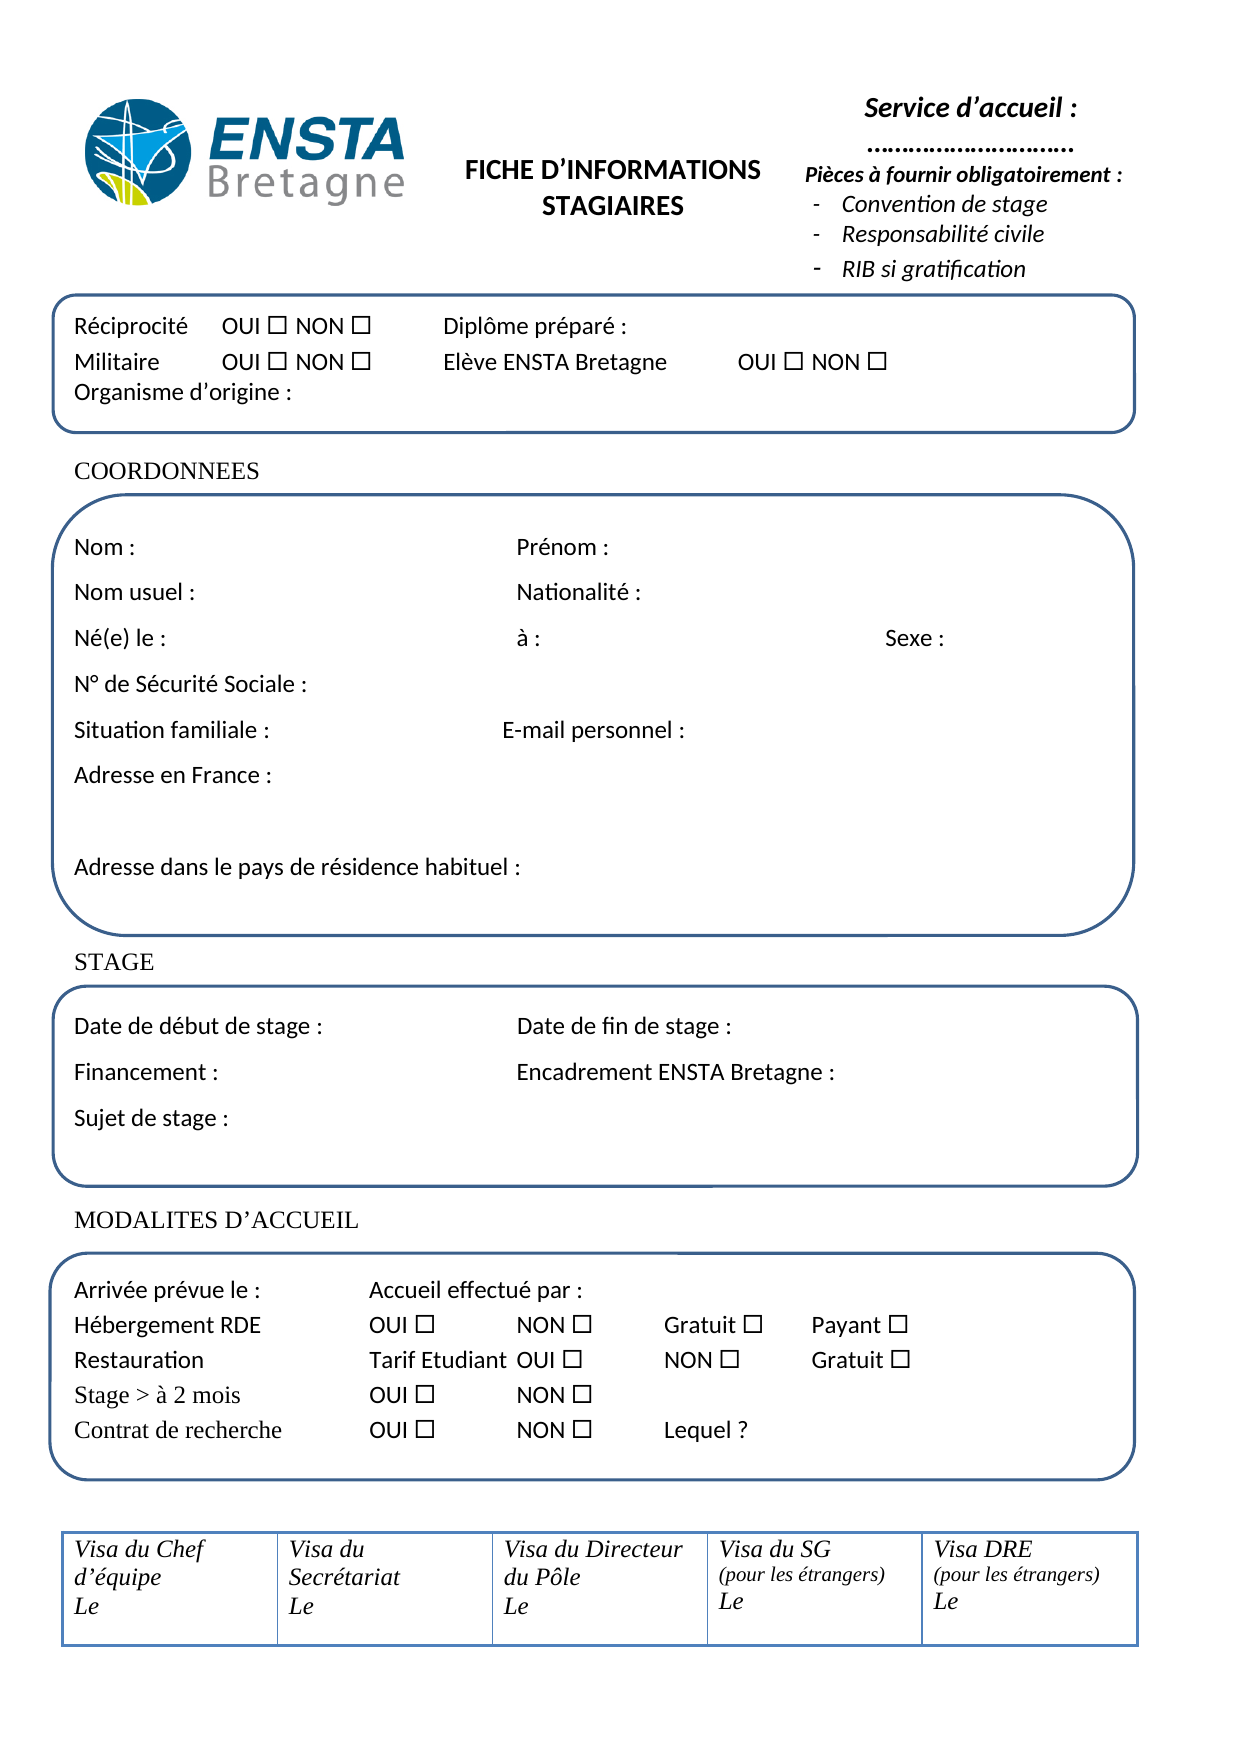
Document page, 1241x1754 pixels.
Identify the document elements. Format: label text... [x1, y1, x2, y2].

text Réciprocité OUI NON Diplôme préparé : [74, 310, 1137, 341]
table_header Visa du Directeur du Pôle Le [493, 1534, 707, 1644]
text Nom usuel : Nationalité : [74, 577, 1137, 607]
text Arrivée prévue le : Accueil effectué par : [74, 1274, 1137, 1304]
text Né(e) le : à : Sexe : [74, 622, 1137, 653]
table_header Visa du Secrétariat Le [278, 1534, 492, 1644]
text Adresse dans le pays de résidence habituel : [74, 851, 1137, 881]
text Contrat de recherche OUI NON Lequel ? [74, 1414, 1137, 1444]
table_header Visa du SG (pour les étrangers) Le [708, 1534, 921, 1644]
text Organisme d’origine : [74, 376, 1137, 407]
text STAGE [74, 947, 1137, 976]
text Stage > à 2 mois OUI NON [74, 1379, 1137, 1409]
text Restauration Tarif Etudiant OUI NON Gratuit [74, 1344, 1137, 1374]
text Nom : Prénom : [74, 531, 1137, 561]
table_header FICHE D’INFORMATIONS STAGIAIRES [429, 89, 797, 284]
text Sujet de stage : [74, 1102, 1137, 1132]
text Hébergement RDE OUI NON Gratuit Payant [74, 1309, 1137, 1339]
text Situation familiale : E-mail personnel : [74, 714, 1137, 744]
text N° de Sécurité Sociale : [74, 668, 1137, 698]
table_header Visa DRE (pour les étrangers) Le [923, 1534, 1136, 1644]
text Date de début de stage : Date de fin de stage : [74, 1011, 1137, 1041]
picture [74, 88, 414, 216]
text COORDONNEES [74, 456, 1137, 485]
table_header [59, 89, 428, 284]
text Financement : Encadrement ENSTA Bretagne : [74, 1056, 1137, 1087]
text Adresse en France : [74, 759, 1137, 790]
table_header Service d’accueil : ………………………… Pièces à fournir obligatoirement : Convention de stage Responsabilité civile RIB si gratification [798, 89, 1144, 284]
text Militaire OUI NON Elève ENSTA Bretagne OUI NON [74, 346, 1137, 376]
table_header Visa du Chef d’équipe Le [64, 1534, 277, 1644]
text MODALITES D’ACCUEIL [74, 1205, 1137, 1234]
